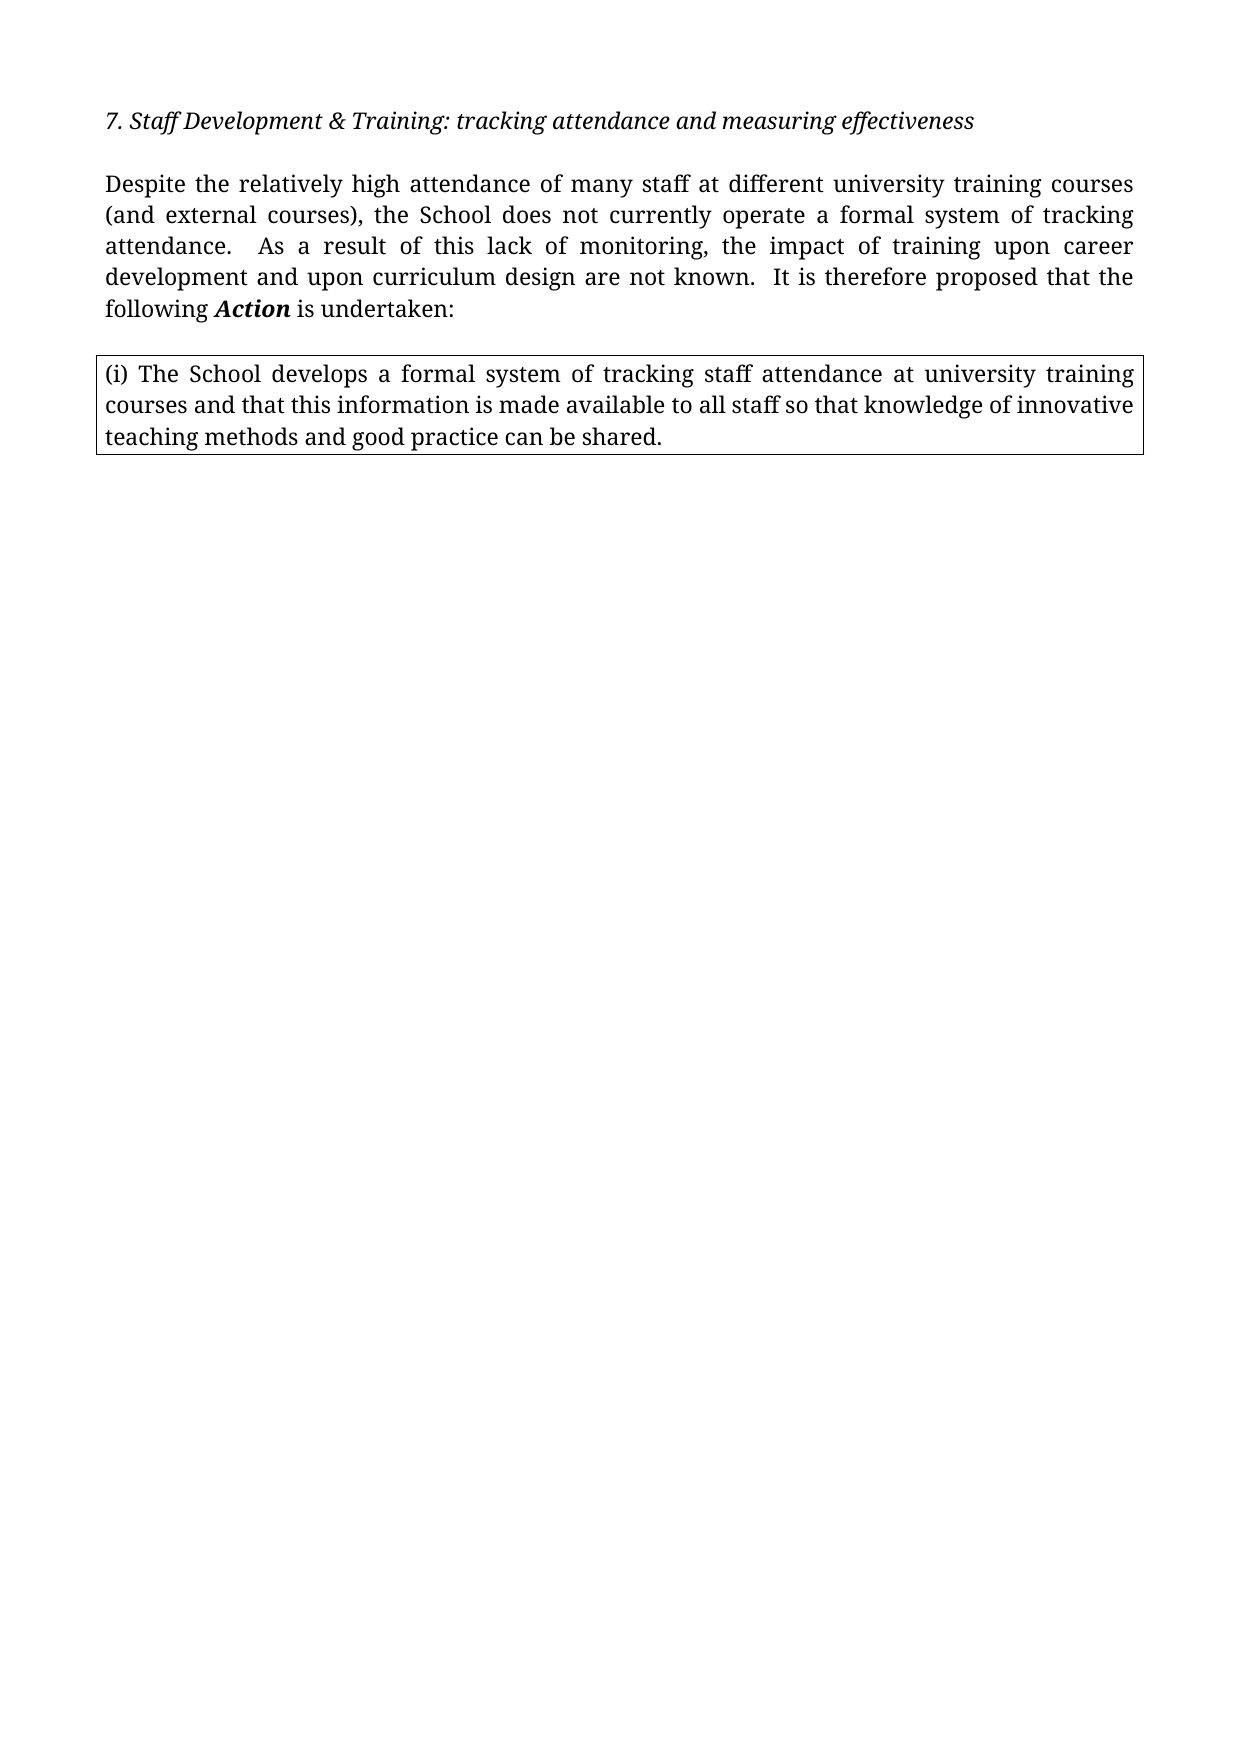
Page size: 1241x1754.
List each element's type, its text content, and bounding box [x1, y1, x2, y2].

text (i) The School develops a formal system of tracking staff attendance at university training courses and that this information is made available to all staff so that knowledge of innovative teaching methods and good practice can be shared. [97, 356, 1143, 454]
text Despite the relatively high attendance of many staff at different university training courses (and external courses), the School does not currently operate a formal system of tracking attendance. As a result of this lack of monitoring, the impact of training upon career development and upon curriculum design are not known. It is therefore proposed that the following Action is undertaken: [105, 167, 1135, 324]
subtitle 7. Staff Development & Training: tracking attendance and measuring effectiveness [105, 105, 1135, 136]
